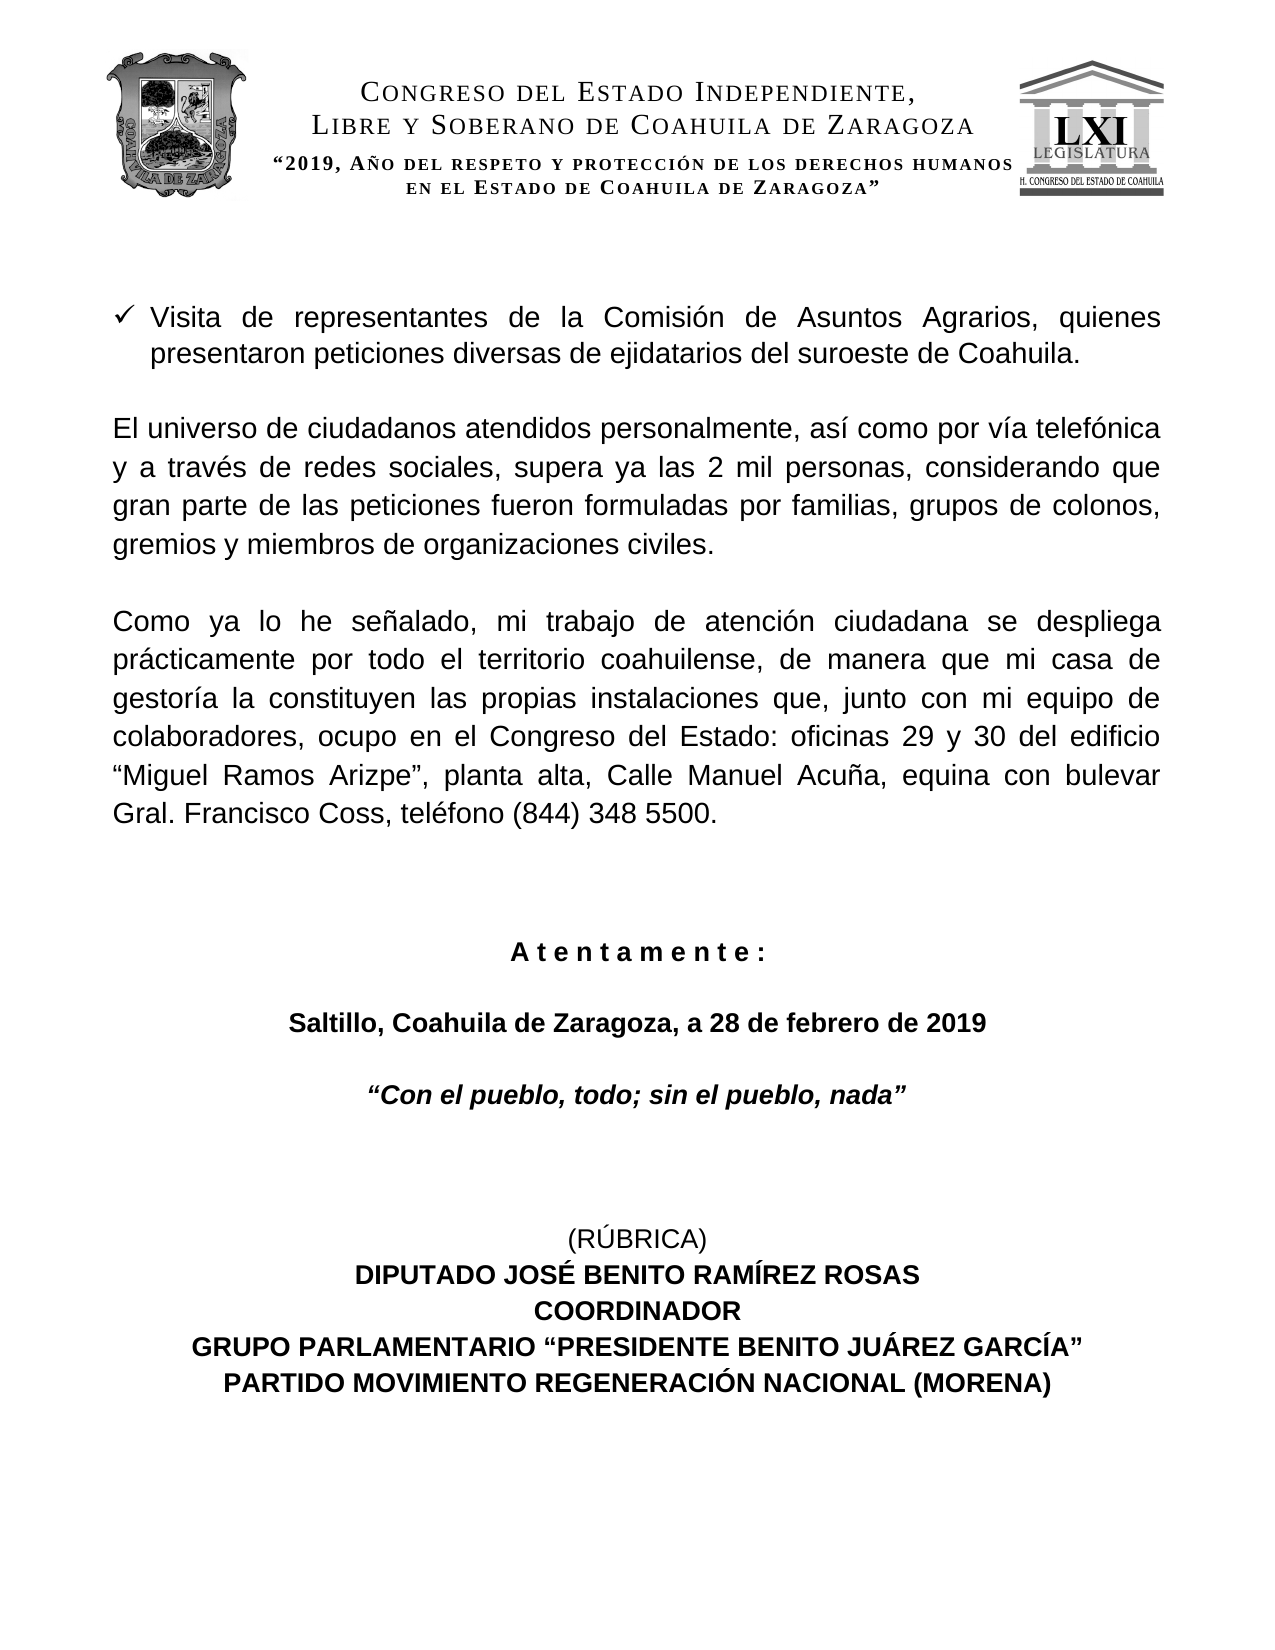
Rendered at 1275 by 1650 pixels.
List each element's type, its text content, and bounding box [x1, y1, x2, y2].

text PARTIDO MOVIMIENTO REGENERACIÓN NACIONAL (MORENA) [112, 1367, 1162, 1398]
picture [1018, 57, 1165, 199]
text COORDINADOR [112, 1295, 1162, 1326]
text (RÚBRICA) [112, 1223, 1162, 1254]
text “Con el pueblo, todo; sin el pueblo, nada” [112, 1079, 1162, 1111]
text DIPUTADO JOSÉ BENITO RAMÍREZ ROSAS [112, 1259, 1162, 1290]
list Visita de representantes de la Comisión de Asuntos Agrarios, quienes presentaron peticiones diversas de ejidatarios del suroeste de Coahuila. [112, 300, 1162, 370]
text A t e n t a m e n t e : [112, 936, 1162, 967]
text GRUPO PARLAMENTARIO “PRESIDENTE BENITO JUÁREZ GARCÍA” [112, 1331, 1162, 1362]
text Saltillo, Coahuila de Zaragoza, a 28 de febrero de 2019 [112, 1007, 1162, 1039]
picture [104, 49, 249, 201]
text El universo de ciudadanos atendidos personalmente, así como por vía telefónica y a través de redes sociales, supera ya las 2 mil personas, considerando que gran parte de las peticiones fueron formuladas por familias, grupos de colonos, gremios y miembros de organizaciones civiles. [112, 411, 1162, 560]
text Como ya lo he señalado, mi trabajo de atención ciudadana se despliega prácticamente por todo el territorio coahuilense, de manera que mi casa de gestoría la constituyen las propias instalaciones que, junto con mi equipo de colaboradores, ocupo en el Congreso del Estado: oficinas 29 y 30 del edificio “Miguel Ramos Arizpe”, planta alta, Calle Manuel Acuña, equina con bulevar Gral. Francisco Coss, teléfono (844) 348 5500. [112, 604, 1162, 830]
